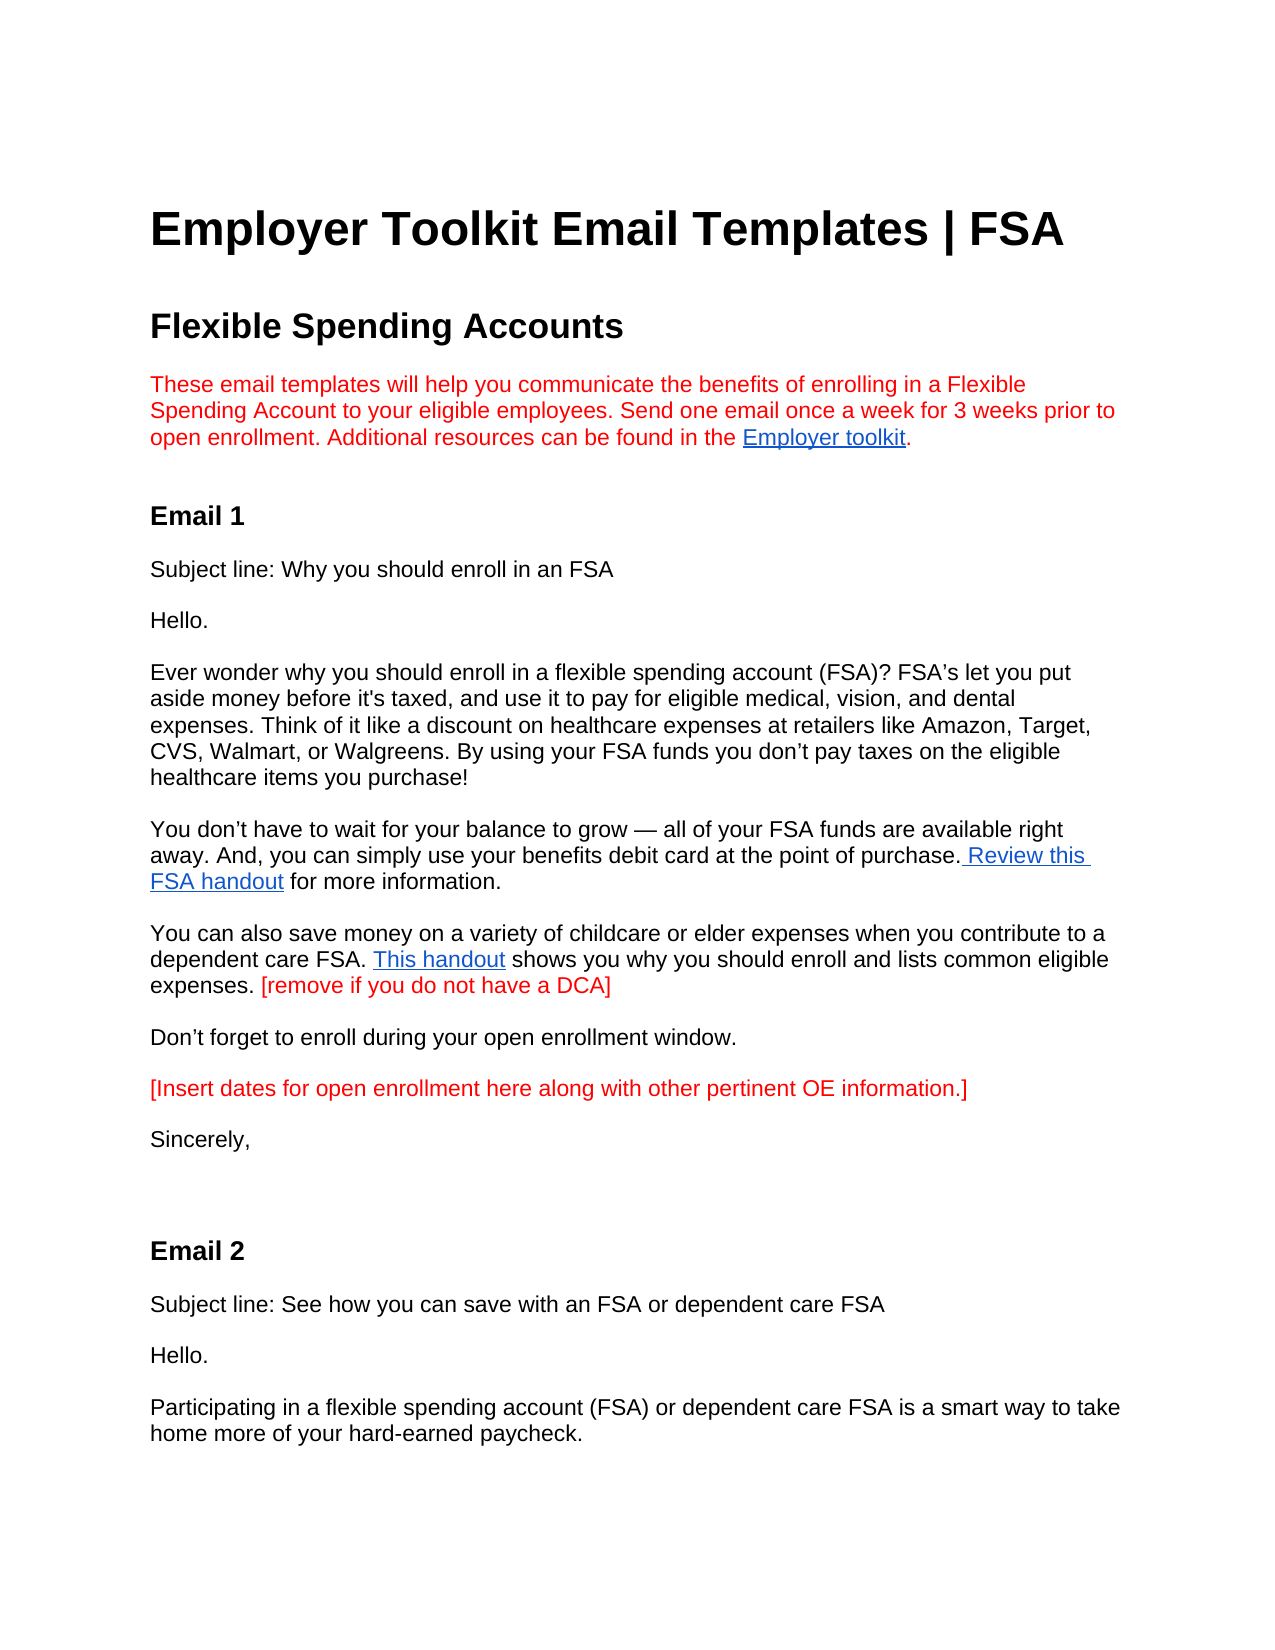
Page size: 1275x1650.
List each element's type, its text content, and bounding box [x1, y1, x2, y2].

text [Insert dates for open enrollment here along with other pertinent OE information.] [150, 1075, 1125, 1101]
text These email templates will help you communicate the benefits of enrolling in a Flexible Spending Account to your eligible employees. Send one email once a week for 3 weeks prior to open enrollment. Additional resources can be found in the Employer toolkit. [150, 371, 1125, 450]
text Sincerely, [150, 1126, 1125, 1153]
text Subject line: See how you can save with an FSA or dependent care FSA [150, 1291, 1125, 1317]
text Don’t forget to enroll during your open enrollment window. [150, 1024, 1125, 1050]
text You don’t have to wait for your balance to grow — all of your FSA funds are available right away. And, you can simply use your benefits debit card at the point of purchase. Review this FSA handout for more information. [150, 816, 1125, 895]
subtitle Email 2 [150, 1234, 1125, 1266]
text Hello. [150, 1342, 1125, 1368]
text Subject line: Why you should enroll in an FSA [150, 556, 1125, 582]
subtitle Employer Toolkit Email Templates | FSA [150, 200, 1125, 255]
text You can also save money on a variety of childcare or elder expenses when you contribute to a dependent care FSA. This handout shows you why you should enroll and lists common eligible expenses. [remove if you do not have a DCA] [150, 920, 1125, 999]
subtitle Flexible Spending Accounts [150, 305, 1125, 346]
text Hello. [150, 607, 1125, 634]
text Ever wonder why you should enroll in a flexible spending account (FSA)? FSA’s let you put aside money before it's taxed, and use it to pay for eligible medical, vision, and dental expenses. Think of it like a discount on healthcare expenses at retailers like Amazon, Target, CVS, Walmart, or Walgreens. By using your FSA funds you don’t pay taxes on the eligible healthcare items you purchase! [150, 659, 1125, 791]
subtitle Email 1 [150, 500, 1125, 531]
text Participating in a flexible spending account (FSA) or dependent care FSA is a smart way to take home more of your hard-earned paycheck. [150, 1393, 1125, 1446]
